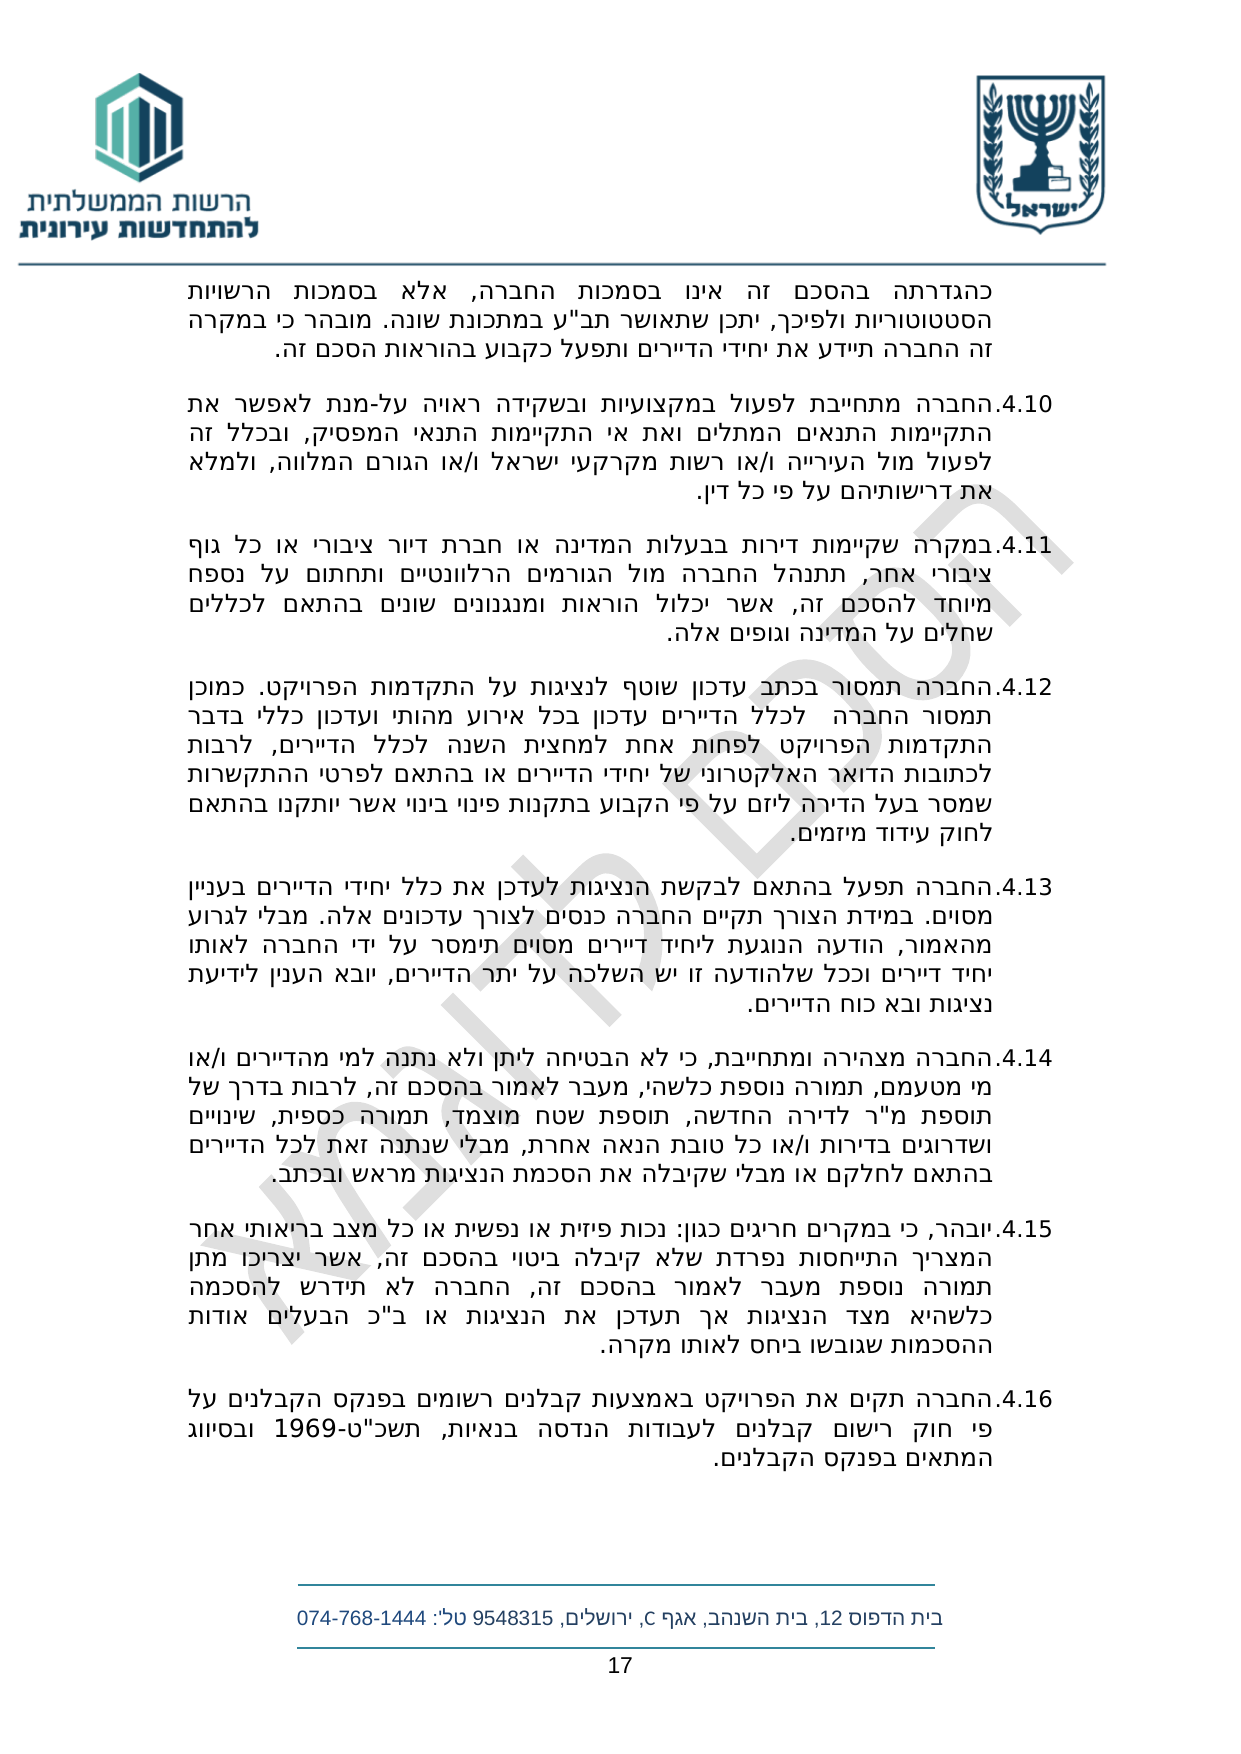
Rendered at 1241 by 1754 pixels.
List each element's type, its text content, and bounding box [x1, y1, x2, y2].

text החברה תקים את הפרויקט באמצעות קבלנים רשומים בפנקס הקבלנים על פי חוק רישום קבלנים לעבודות הנדסה בנאיות, תשכ"ט-1969 ובסיווג המתאים בפנקס הקבלנים. [187, 1384, 1053, 1472]
text יובהר, כי במקרים חריגים כגון: נכות פיזית או נפשית או כל מצב בריאותי אחר המצריך התייחסות נפרדת שלא קיבלה ביטוי בהסכם זה, אשר יצריכו מתן תמורה נוספת מעבר לאמור בהסכם זה, החברה לא תידרש להסכמה כלשהיא מצד הנציגות אך תעדכן את הנציגות או ב"כ הבעלים אודות ההסכמות שגובשו ביחס לאותו מקרה. [187, 1214, 1053, 1359]
text החברה תמסור בכתב עדכון שוטף לנציגות על התקדמות הפרויקט. כמוכן תמסור החברה לכלל הדיירים עדכון בכל אירוע מהותי ועדכון כללי בדבר התקדמות הפרויקט לפחות אחת למחצית השנה לכלל הדיירים, לרבות לכתובות הדואר האלקטרוני של יחידי הדיירים או בהתאם לפרטי ההתקשרות שמסר בעל הדירה ליזם על פי הקבוע בתקנות פינוי בינוי אשר יותקנו בהתאם לחוק עידוד מיזמים. [187, 672, 1053, 847]
text במקרה שקיימות דירות בבעלות המדינה או חברת דיור ציבורי או כל גוף ציבורי אחר, תתנהל החברה מול הגורמים הרלוונטיים ותחתום על נספח מיוחד להסכם זה, אשר יכלול הוראות ומנגנונים שונים בהתאם לכללים שחלים על המדינה וגופים אלה. [187, 530, 1053, 647]
picture [0, 73, 1183, 277]
text החברה תפעל בהתאם לבקשת הנציגות לעדכן את כלל יחידי הדיירים בעניין מסוים. במידת הצורך תקיים החברה כנסים לצורך עדכונים אלה. מבלי לגרוע מהאמור, הודעה הנוגעת ליחיד דיירים מסוים תימסר על ידי החברה לאותו יחיד דיירים וככל שלהודעה זו יש השלכה על יתר הדיירים, יובא הענין לידיעת נציגות ובא כוח הדיירים. [187, 872, 1053, 1018]
text החברה מצהירה ומתחייבת, כי לא הבטיחה ליתן ולא נתנה למי מהדיירים ו/או מי מטעמם, תמורה נוספת כלשהי, מעבר לאמור בהסכם זה, לרבות בדרך של תוספת מ"ר לדירה החדשה, תוספת שטח מוצמד, תמורה כספית, שינויים ושדרוגים בדירות ו/או כל טובת הנאה אחרת, מבלי שנתנה זאת לכל הדיירים בהתאם לחלקם או מבלי שקיבלה את הסכמת הנציגות מראש ובכתב. [187, 1043, 1053, 1189]
text החברה מתחייבת לפעול במקצועיות ובשקידה ראויה על-מנת לאפשר את התקיימות התנאים המתלים ואת אי התקיימות התנאי המפסיק, ובכלל זה לפעול מול העירייה ו/או רשות מקרקעי ישראל ו/או הגורם המלווה, ולמלא את דרישותיהם על פי כל דין. [187, 389, 1053, 505]
